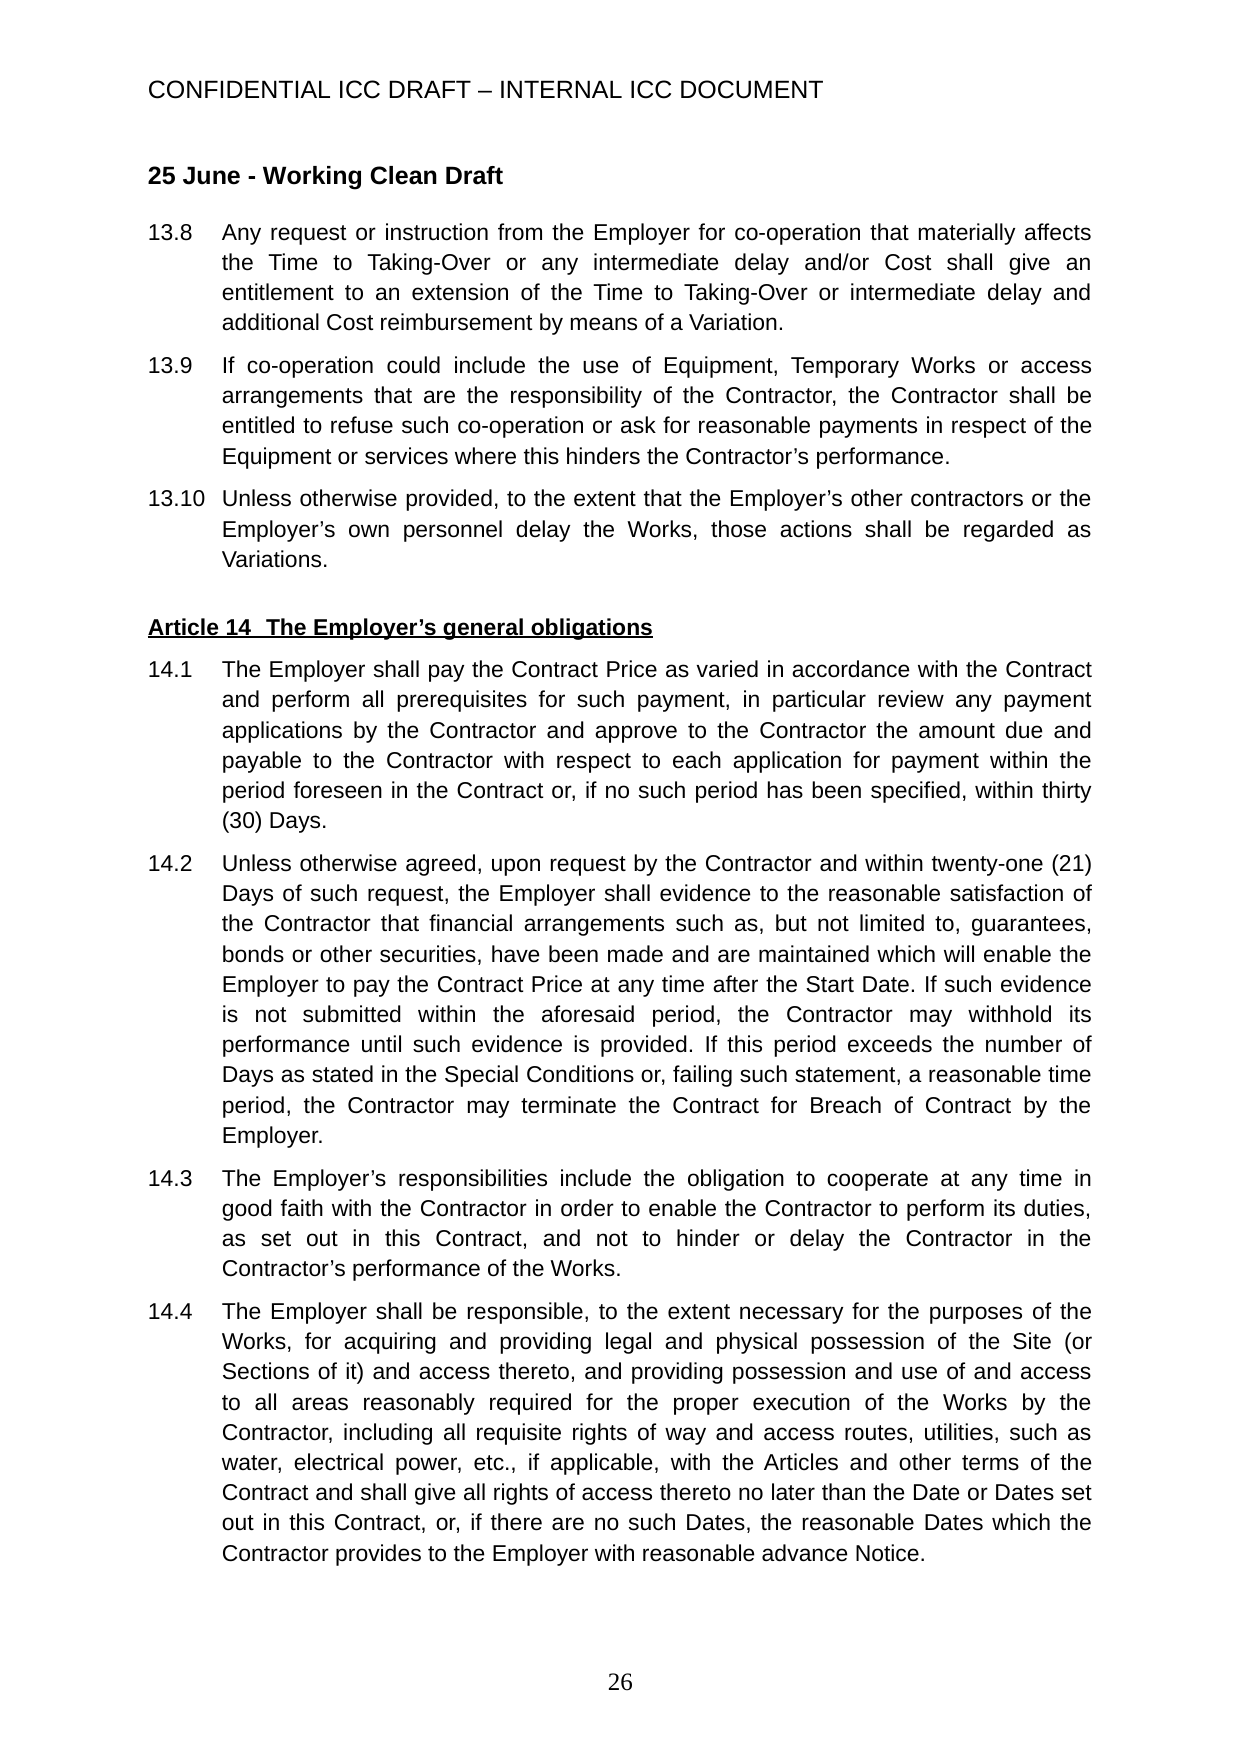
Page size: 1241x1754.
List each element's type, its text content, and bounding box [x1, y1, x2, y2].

text 14.1 The Employer shall pay the Contract Price as varied in accordance with the Contract and perform all prerequisites for such payment, in particular review any payment applications by the Contractor and approve to the Contractor the amount due and payable to the Contractor with respect to each application for payment within the period foreseen in the Contract or, if no such period has been specified, within thirty (30) Days. [148, 656, 1092, 834]
subtitle Article 14 The Employer’s general obligations [148, 613, 1092, 640]
text 14.4 The Employer shall be responsible, to the extent necessary for the purposes of the Works, for acquiring and providing legal and physical possession of the Site (or Sections of it) and access thereto, and providing possession and use of and access to all areas reasonably required for the proper execution of the Works by the Contractor, including all requisite rights of way and access routes, utilities, such as water, electrical power, etc., if applicable, with the Articles and other terms of the Contract and shall give all rights of access thereto no later than the Date or Dates set out in this Contract, or, if there are no such Dates, the reasonable Dates which the Contractor provides to the Employer with reasonable advance Notice. [148, 1298, 1092, 1566]
text 13.8 Any request or instruction from the Employer for co-operation that materially affects the Time to Taking-Over or any intermediate delay and/or Cost shall give an entitlement to an extension of the Time to Taking-Over or intermediate delay and additional Cost reimbursement by means of a Variation. [148, 219, 1092, 336]
text 14.2 Unless otherwise agreed, upon request by the Contractor and within twenty-one (21) Days of such request, the Employer shall evidence to the reasonable satisfaction of the Contractor that financial arrangements such as, but not limited to, guarantees, bonds or other securities, have been made and are maintained which will enable the Employer to pay the Contract Price at any time after the Start Date. If such evidence is not submitted within the aforesaid period, the Contractor may withhold its performance until such evidence is provided. If this period exceeds the number of Days as stated in the Special Conditions or, failing such statement, a reasonable time period, the Contractor may terminate the Contract for Breach of Contract by the Employer. [148, 850, 1092, 1148]
text 13.9 If co-operation could include the use of Equipment, Temporary Works or access arrangements that are the responsibility of the Contractor, the Contractor shall be entitled to refuse such co-operation or ask for reasonable payments in respect of the Equipment or services where this hinders the Contractor’s performance. [148, 352, 1092, 469]
text 14.3 The Employer’s responsibilities include the obligation to cooperate at any time in good faith with the Contractor in order to enable the Contractor to perform its duties, as set out in this Contract, and not to hinder or delay the Contractor in the Contractor’s performance of the Works. [148, 1164, 1092, 1282]
text 13.10 Unless otherwise provided, to the extent that the Employer’s other contractors or the Employer’s own personnel delay the Works, those actions shall be regarded as Variations. [148, 485, 1092, 572]
